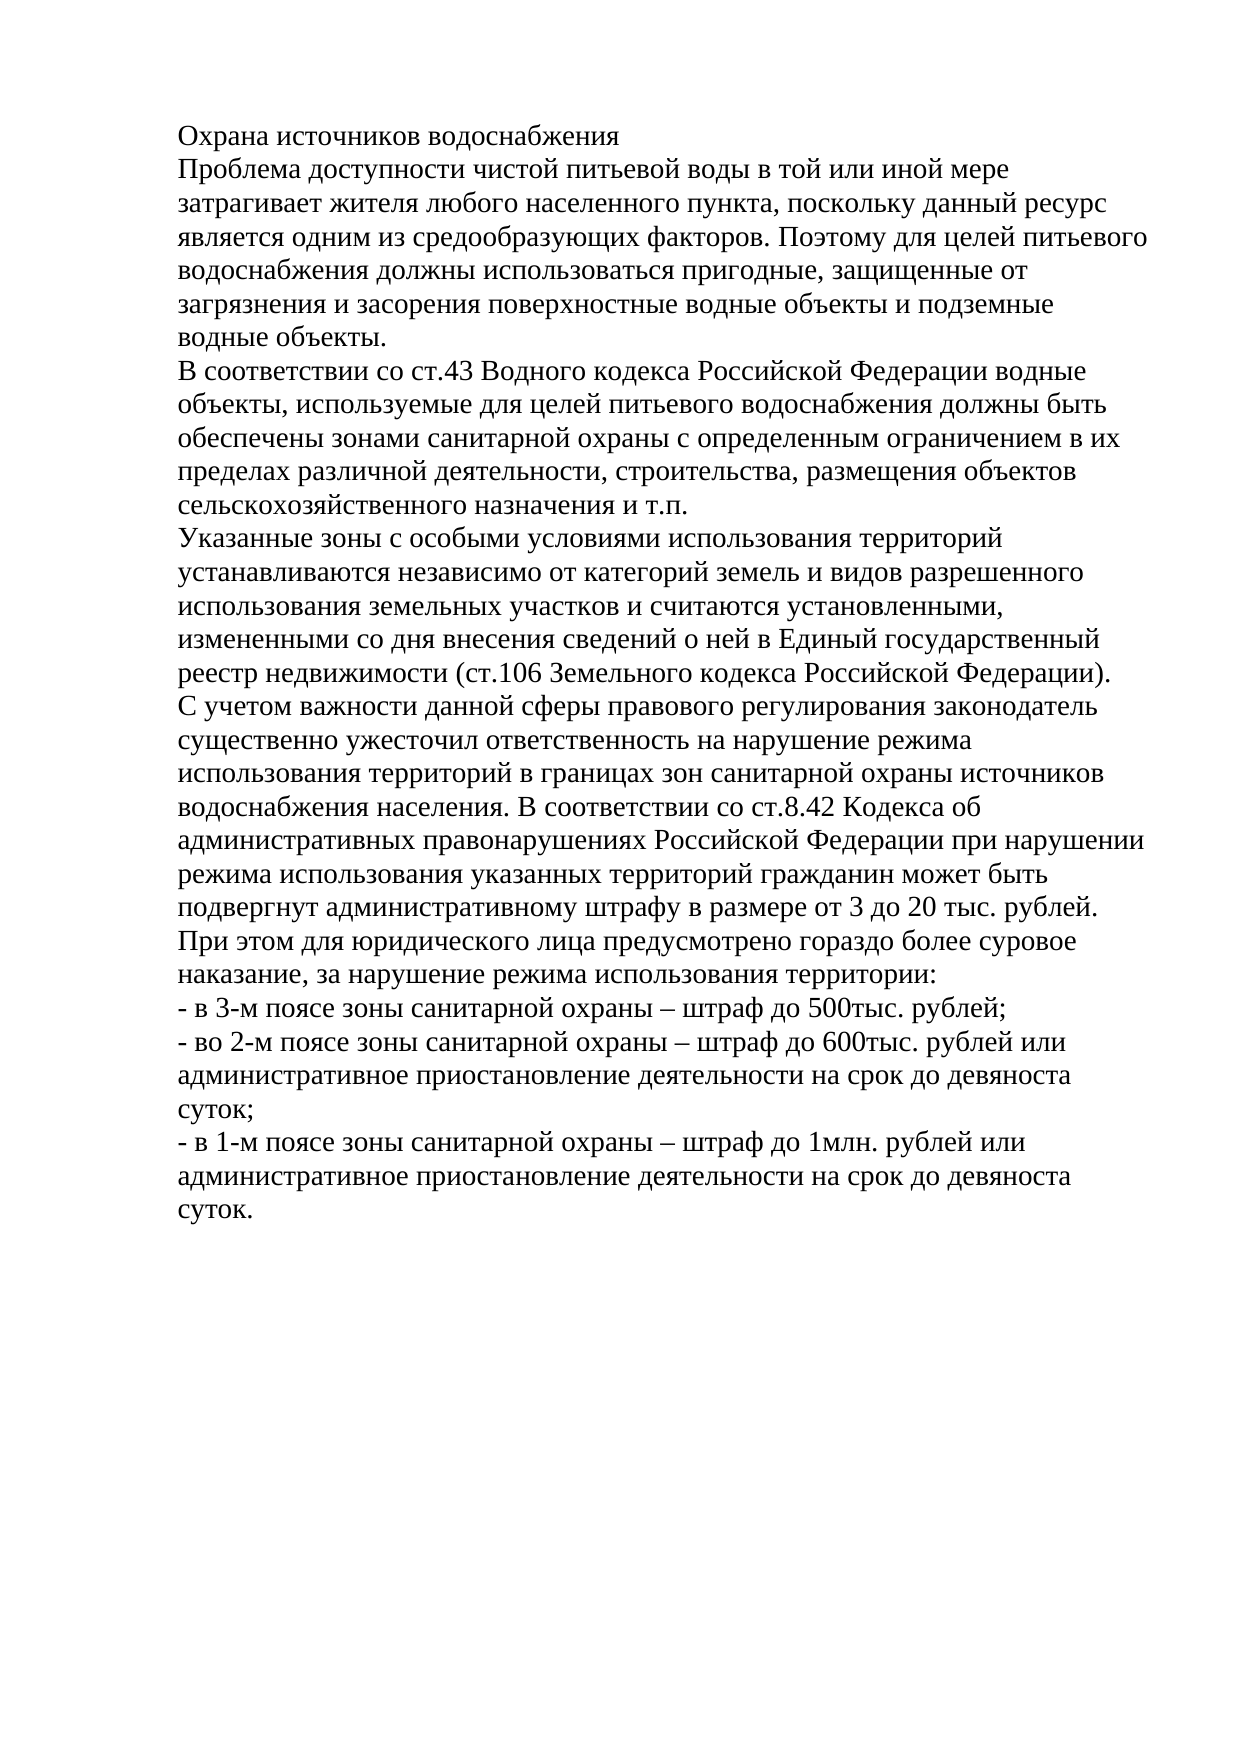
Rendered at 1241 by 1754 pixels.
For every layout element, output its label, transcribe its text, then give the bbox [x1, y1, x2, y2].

text - в 1-м поясе зоны санитарной охраны – штраф до 1млн. рублей или административное приостановление деятельности на срок до девяноста суток. [177, 1124, 1152, 1225]
text - в 3-м поясе зоны санитарной охраны – штраф до 500тыс. рублей; [177, 990, 1152, 1024]
text Указанные зоны с особыми условиями использования территорий устанавливаются независимо от категорий земель и видов разрешенного использования земельных участков и считаются установленными, измененными со дня внесения сведений о ней в Единый государственный реестр недвижимости (ст.106 Земельного кодекса Российской Федерации). [177, 521, 1152, 688]
text С учетом важности данной сферы правового регулирования законодатель существенно ужесточил ответственность на нарушение режима использования территорий в границах зон санитарной охраны источников водоснабжения населения. В соответствии со ст.8.42 Кодекса об административных правонарушениях Российской Федерации при нарушении режима использования указанных территорий гражданин может быть подвергнут административному штрафу в размере от 3 до 20 тыс. рублей. При этом для юридического лица предусмотрено гораздо более суровое наказание, за нарушение режима использования территории: [177, 688, 1152, 990]
text - во 2-м поясе зоны санитарной охраны – штраф до 600тыс. рублей или административное приостановление деятельности на срок до девяноста суток; [177, 1024, 1152, 1124]
text В соответствии со ст.43 Водного кодекса Российской Федерации водные объекты, используемые для целей питьевого водоснабжения должны быть обеспечены зонами санитарной охраны с определенным ограничением в их пределах различной деятельности, строительства, размещения объектов сельскохозяйственного назначения и т.п. [177, 353, 1152, 521]
text Проблема доступности чистой питьевой воды в той или иной мере затрагивает жителя любого населенного пункта, поскольку данный ресурс является одним из средообразующих факторов. Поэтому для целей питьевого водоснабжения должны использоваться пригодные, защищенные от загрязнения и засорения поверхностные водные объекты и подземные водные объекты. [177, 152, 1152, 353]
text Охрана источников водоснабжения [177, 118, 1152, 152]
